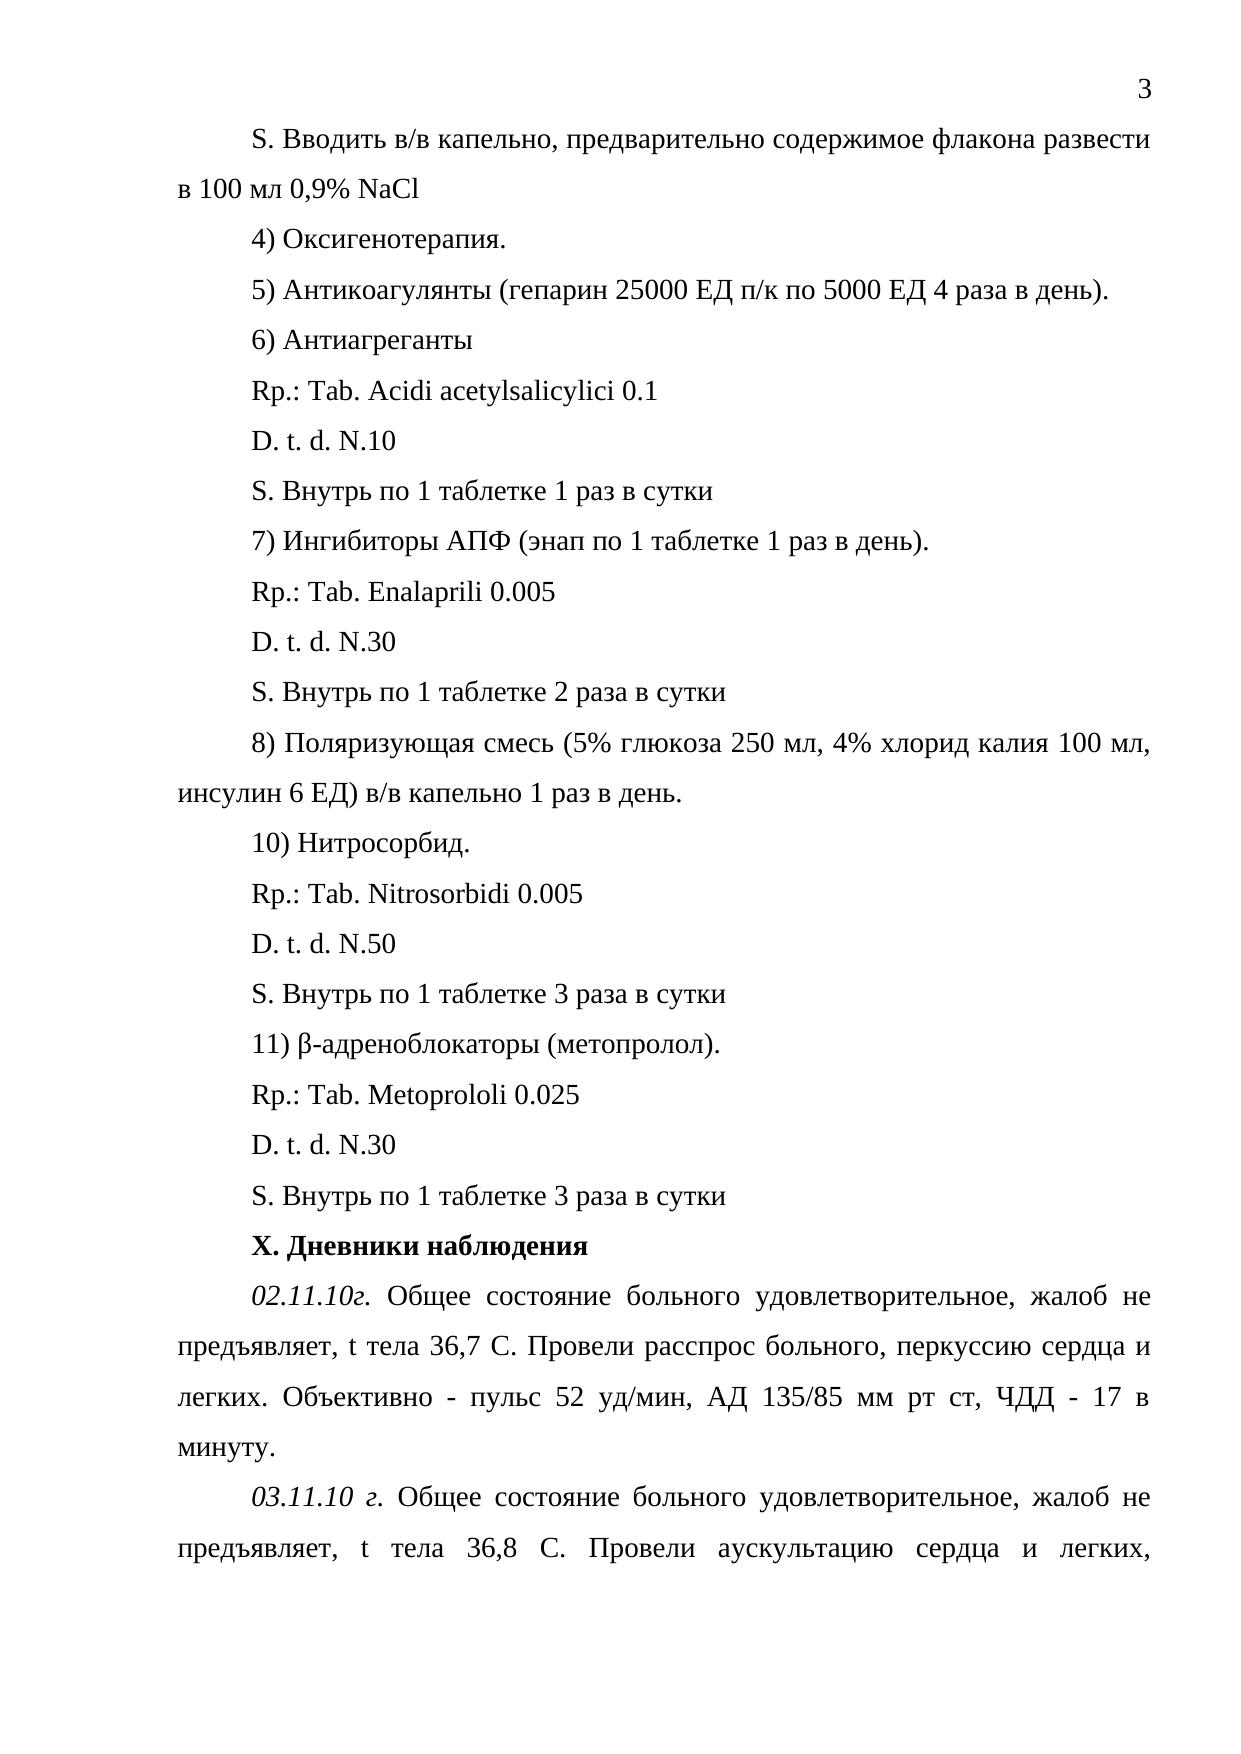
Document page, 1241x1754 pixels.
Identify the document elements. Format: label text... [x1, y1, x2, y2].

text D. t. d. N.50 [177, 926, 1152, 959]
text 6) Антиагреганты [177, 322, 1152, 356]
text S. Внутрь по 1 таблетке 2 раза в сутки [177, 674, 1152, 708]
text Rp.: Tab. Enalaprili 0.005 [177, 574, 1152, 607]
text X. Дневники наблюдения [177, 1228, 1152, 1261]
text S. Внутрь по 1 таблетке 1 раз в сутки [177, 473, 1152, 507]
text D. t. d. N.30 [177, 1127, 1152, 1161]
text S. Внутрь по 1 таблетке 3 раза в сутки [177, 976, 1152, 1010]
text D. t. d. N.10 [177, 423, 1152, 456]
text 10) Нитросорбид. [177, 825, 1152, 859]
text 4) Оксигенотерапия. [177, 222, 1152, 255]
text Rp.: Tab. Acidi acetylsalicylici 0.1 [177, 373, 1152, 406]
text 7) Ингибиторы АПФ (энап по 1 таблетке 1 раз в день). [177, 523, 1152, 557]
text 11) β-адреноблокаторы (метопролол). [177, 1027, 1152, 1060]
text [177, 1479, 1152, 1563]
text S. Вводить в/в капельно, предварительно содержимое флакона развести в 100 мл 0,9% NaCl [177, 121, 1152, 205]
text 5) Антикоагулянты (гепарин 25000 ЕД п/к по 5000 ЕД 4 раза в день). [177, 272, 1152, 306]
text S. Внутрь по 1 таблетке 3 раза в сутки [177, 1178, 1152, 1211]
text 8) Поляризующая смесь (5% глюкоза 250 мл, 4% хлорид калия 100 мл, инсулин 6 ЕД) в/в капельно 1 раз в день. [177, 725, 1152, 809]
text Rp.: Tab. Metoprololi 0.025 [177, 1077, 1152, 1111]
text D. t. d. N.30 [177, 624, 1152, 658]
text 02.11.10г. Общее состояние больного удовлетворительное, жалоб не предъявляет, t тела 36,7 С. Провели расспрос больного, перкуссию сердца и легких. Объективно - пульс 52 уд/мин, АД 135/85 мм рт ст, ЧДД - 17 в минуту. [177, 1278, 1152, 1463]
text Rp.: Tab. Nitrosorbidi 0.005 [177, 876, 1152, 909]
